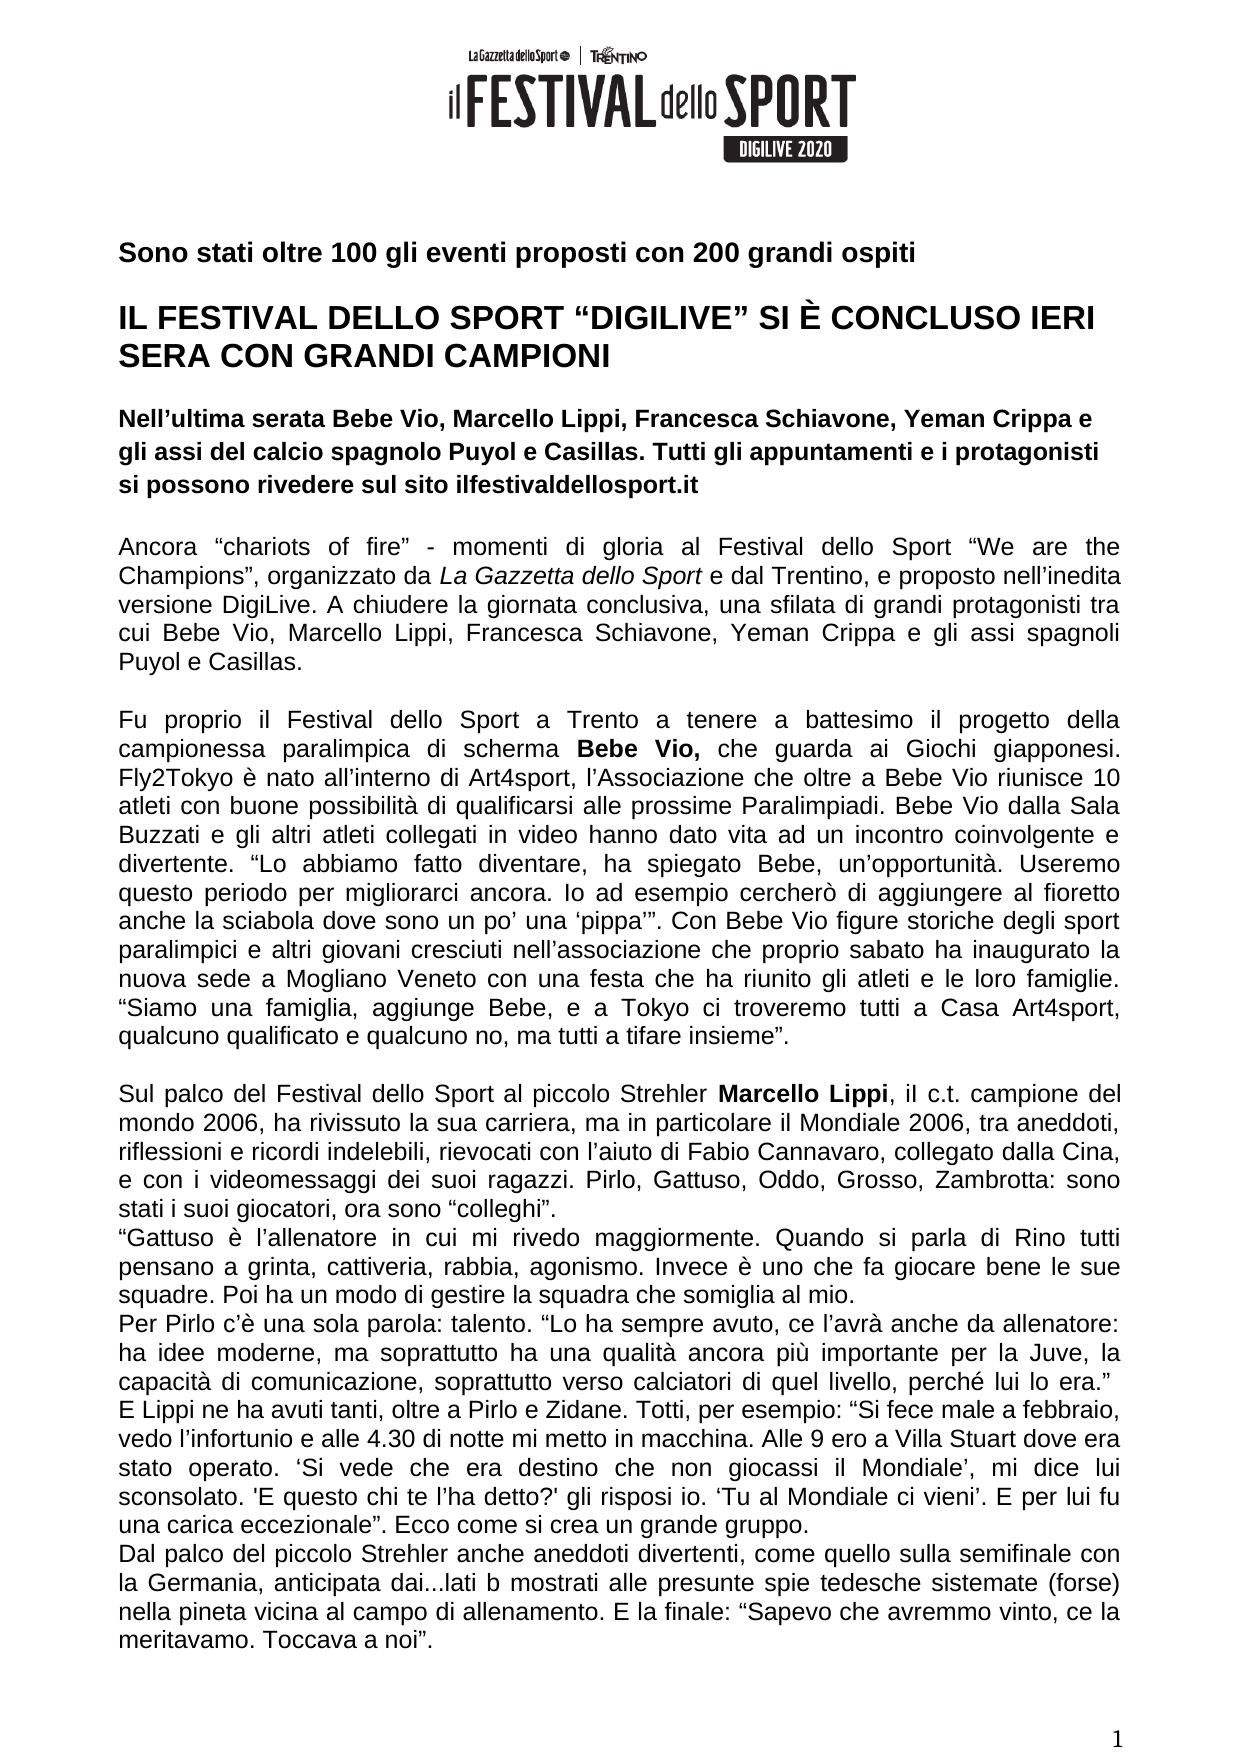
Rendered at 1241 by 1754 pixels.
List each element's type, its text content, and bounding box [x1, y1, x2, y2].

text “Gattuso è l’allenatore in cui mi rivedo maggiormente. Quando si parla di Rino tutti pensano a grinta, cattiveria, rabbia, agonismo. Invece è uno che fa giocare bene le sue squadre. Poi ha un modo di gestire la squadra che somiglia al mio. [118, 1223, 1122, 1309]
text Per Pirlo c’è una sola parola: talento. “Lo ha sempre avuto, ce l’avrà anche da allenatore: ha idee moderne, ma soprattutto ha una qualità ancora più importante per la Juve, la capacità di comunicazione, soprattutto verso calciatori di quel livello, perché lui lo era.” E Lippi ne ha avuti tanti, oltre a Pirlo e Zidane. Totti, per esempio: “Si fece male a febbraio, vedo l’infortunio e alle 4.30 di notte mi metto in macchina. Alle 9 ero a Villa Stuart dove era stato operato. ‘Si vede che era destino che non giocassi il Mondiale’, mi dice lui sconsolato. 'E questo chi te l’ha detto?' gli risposi io. ‘Tu al Mondiale ci vieni’. E per lui fu una carica eccezionale”. Ecco come si crea un grande gruppo. [118, 1309, 1122, 1539]
text Sono stati oltre 100 gli eventi proposti con 200 grandi ospiti [118, 236, 1122, 269]
text Dal palco del piccolo Strehler anche aneddoti divertenti, come quello sulla semifinale con la Germania, anticipata dai...lati b mostrati alle presunte spie tedesche sistemate (forse) nella pineta vicina al campo di allenamento. E la finale: “Sapevo che avremmo vinto, ce la meritavamo. Toccava a noi”. [118, 1539, 1122, 1654]
text IL FESTIVAL DELLO SPORT “DIGILIVE” SI È CONCLUSO IERI SERA CON GRANDI CAMPIONI [118, 298, 1122, 375]
text Sul palco del Festival dello Sport al piccolo Strehler Marcello Lippi, iI c.t. campione del mondo 2006, ha rivissuto la sua carriera, ma in particolare il Mondiale 2006, tra aneddoti, riflessioni e ricordi indelebili, rievocati con l’aiuto di Fabio Cannavaro, collegato dalla Cina, e con i videomessaggi dei suoi ragazzi. Pirlo, Gattuso, Oddo, Grosso, Zambrotta: sono stati i suoi giocatori, ora sono “colleghi”. [118, 1079, 1122, 1223]
text Ancora “chariots of fire” - momenti di gloria al Festival dello Sport “We are the Champions”, organizzato da La Gazzetta dello Sport e dal Trentino, e proposto nell’inedita versione DigiLive. A chiudere la giornata conclusiva, una sfilata di grandi protagonisti tra cui Bebe Vio, Marcello Lippi, Francesca Schiavone, Yeman Crippa e gli assi spagnoli Puyol e Casillas. [118, 532, 1122, 676]
text Fu proprio il Festival dello Sport a Trento a tenere a battesimo il progetto della campionessa paralimpica di scherma Bebe Vio, che guarda ai Giochi giapponesi. Fly2Tokyo è nato all’interno di Art4sport, l’Associazione che oltre a Bebe Vio riunisce 10 atleti con buone possibilità di qualificarsi alle prossime Paralimpiadi. Bebe Vio dalla Sala Buzzati e gli altri atleti collegati in video hanno dato vita ad un incontro coinvolgente e divertente. “Lo abbiamo fatto diventare, ha spiegato Bebe, un’opportunità. Useremo questo periodo per migliorarci ancora. Io ad esempio cercherò di aggiungere al fioretto anche la sciabola dove sono un po’ una ‘pippa’”. Con Bebe Vio figure storiche degli sport paralimpici e altri giovani cresciuti nell’associazione che proprio sabato ha inaugurato la nuova sede a Mogliano Veneto con una festa che ha riunito gli atleti e le loro famiglie. “Siamo una famiglia, aggiunge Bebe, e a Tokyo ci troveremo tutti a Casa Art4sport, qualcuno qualificato e qualcuno no, ma tutti a tifare insieme”. [118, 705, 1122, 1050]
text Nell’ultima serata Bebe Vio, Marcello Lippi, Francesca Schiavone, Yeman Crippa e gli assi del calcio spagnolo Puyol e Casillas. Tutti gli appuntamenti e i protagonisti si possono rivedere sul sito ilfestivaldellosport.it [118, 404, 1122, 499]
